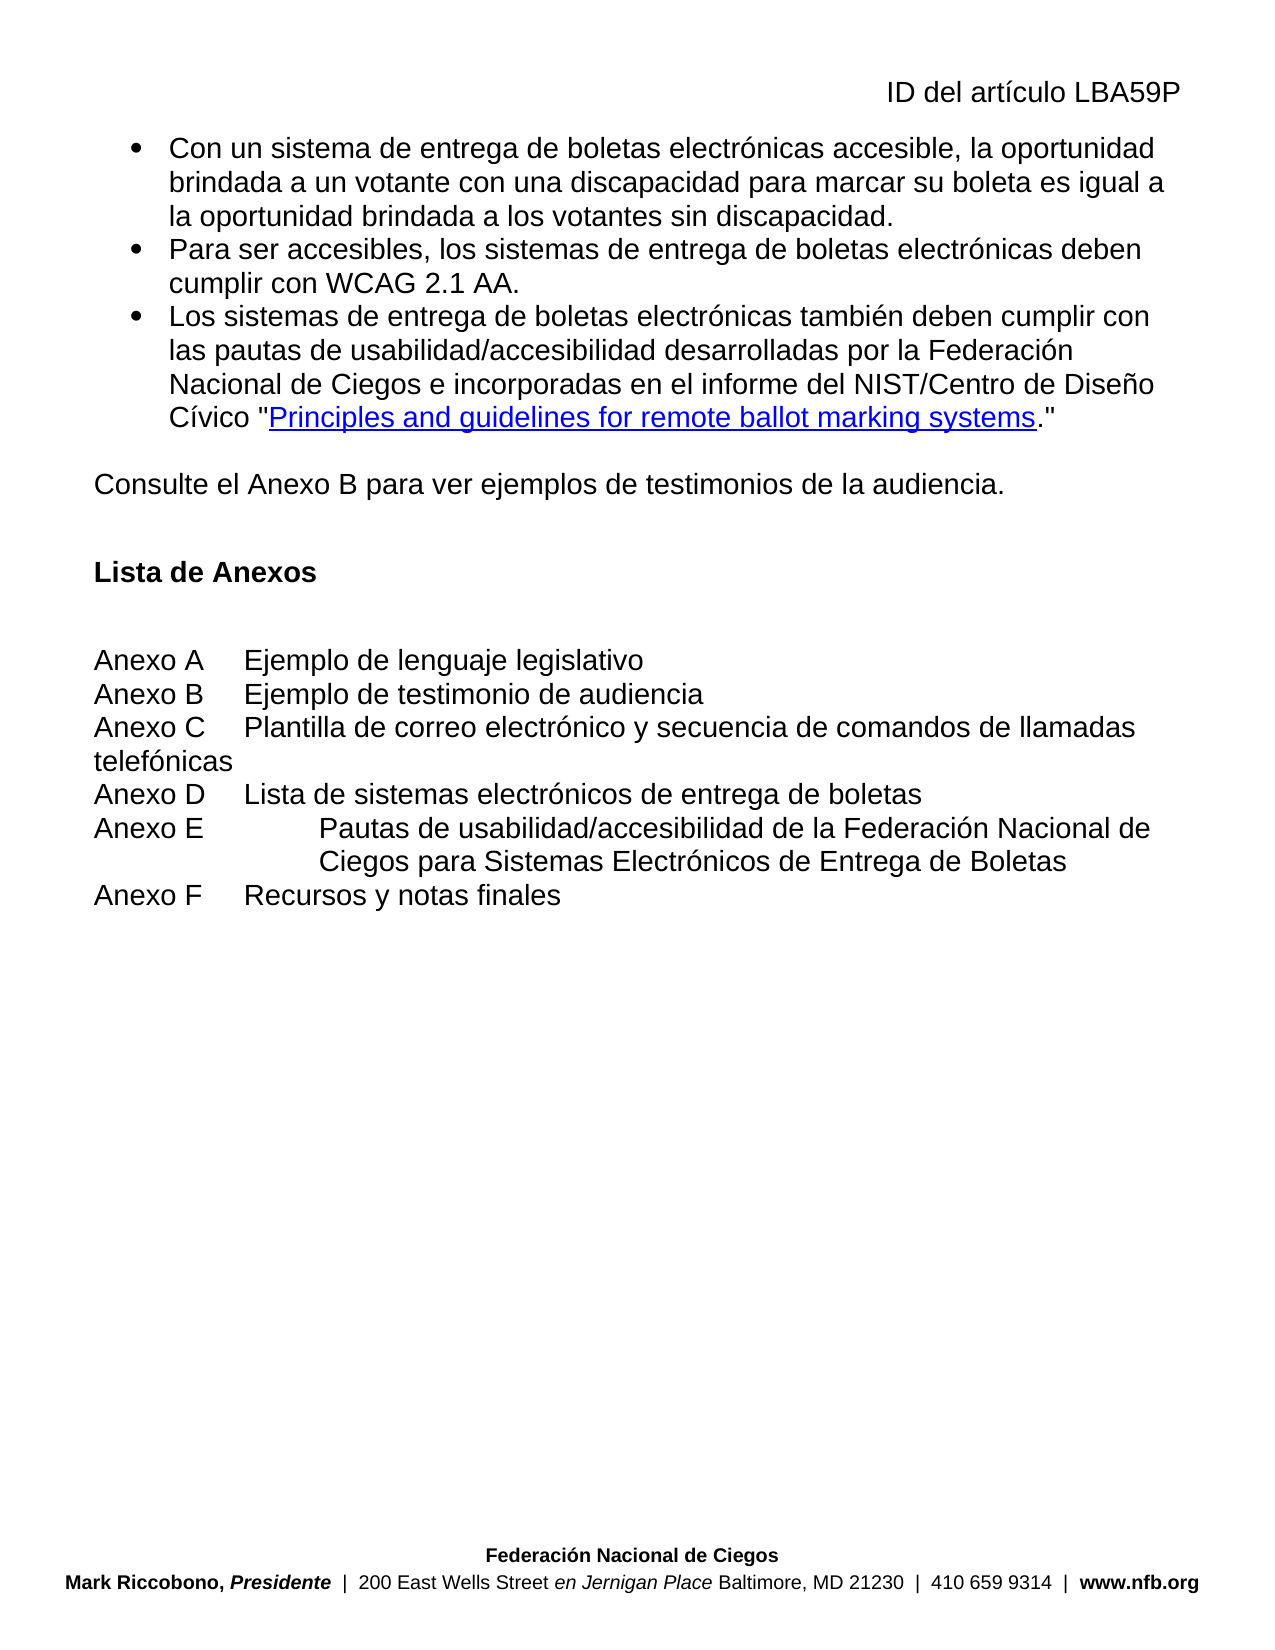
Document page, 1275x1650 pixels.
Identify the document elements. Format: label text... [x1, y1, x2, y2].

text Anexo B Ejemplo de testimonio de audiencia [94, 677, 1181, 710]
list Para ser accesibles, los sistemas de entrega de boletas electrónicas deben cumplir con WCAG 2.1 AA. [131, 232, 1181, 299]
text Anexo E Pautas de usabilidad/accesibilidad de la Federación Nacional de Ciegos para Sistemas Electrónicos de Entrega de Boletas [94, 811, 1181, 878]
list Con un sistema de entrega de boletas electrónicas accesible, la oportunidad brindada a un votante con una discapacidad para marcar su boleta es igual a la oportunidad brindada a los votantes sin discapacidad. [131, 131, 1181, 232]
text Anexo C Plantilla de correo electrónico y secuencia de comandos de llamadas telefónicas [94, 710, 1181, 777]
list Los sistemas de entrega de boletas electrónicas también deben cumplir con las pautas de usabilidad/accesibilidad desarrolladas por la Federación Nacional de Ciegos e incorporadas en el informe del NIST/Centro de Diseño Cívico "Principles and guidelines for remote ballot marking systems." [131, 299, 1181, 434]
subtitle Lista de Anexos [94, 555, 1181, 589]
text Anexo D Lista de sistemas electrónicos de entrega de boletas [94, 777, 1181, 811]
text Consulte el Anexo B para ver ejemplos de testimonios de la audiencia. [94, 467, 1181, 501]
text Anexo A Ejemplo de lenguaje legislativo [94, 643, 1181, 677]
text Anexo F Recursos y notas finales [94, 878, 1181, 911]
